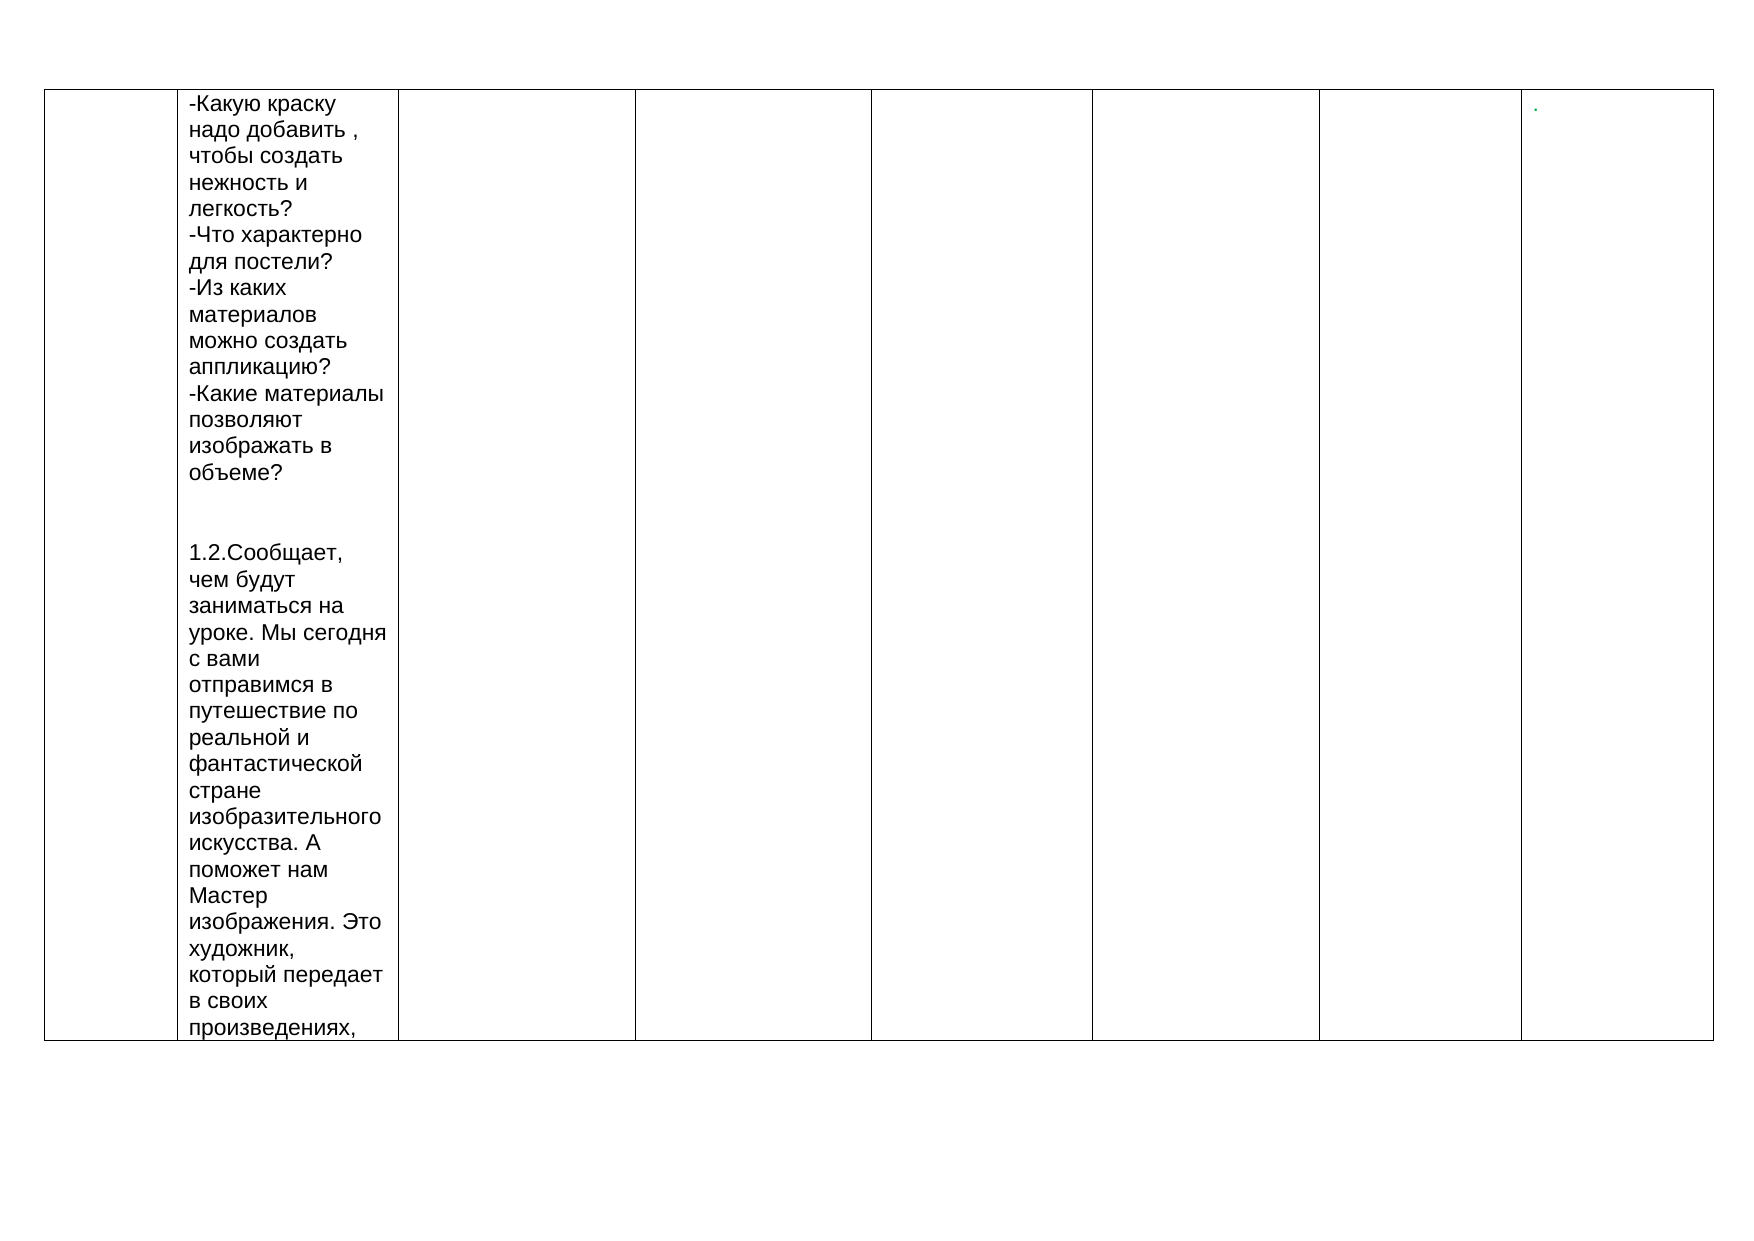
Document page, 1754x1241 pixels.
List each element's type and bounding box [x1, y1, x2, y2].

table_cell [872, 90, 1092, 1040]
table_cell [636, 90, 871, 1040]
table_cell [45, 90, 177, 1040]
table_cell [1093, 90, 1319, 1040]
table_cell [399, 90, 635, 1040]
table_cell [1522, 90, 1713, 1040]
table_cell [178, 90, 398, 1040]
table_cell [1320, 90, 1521, 1040]
